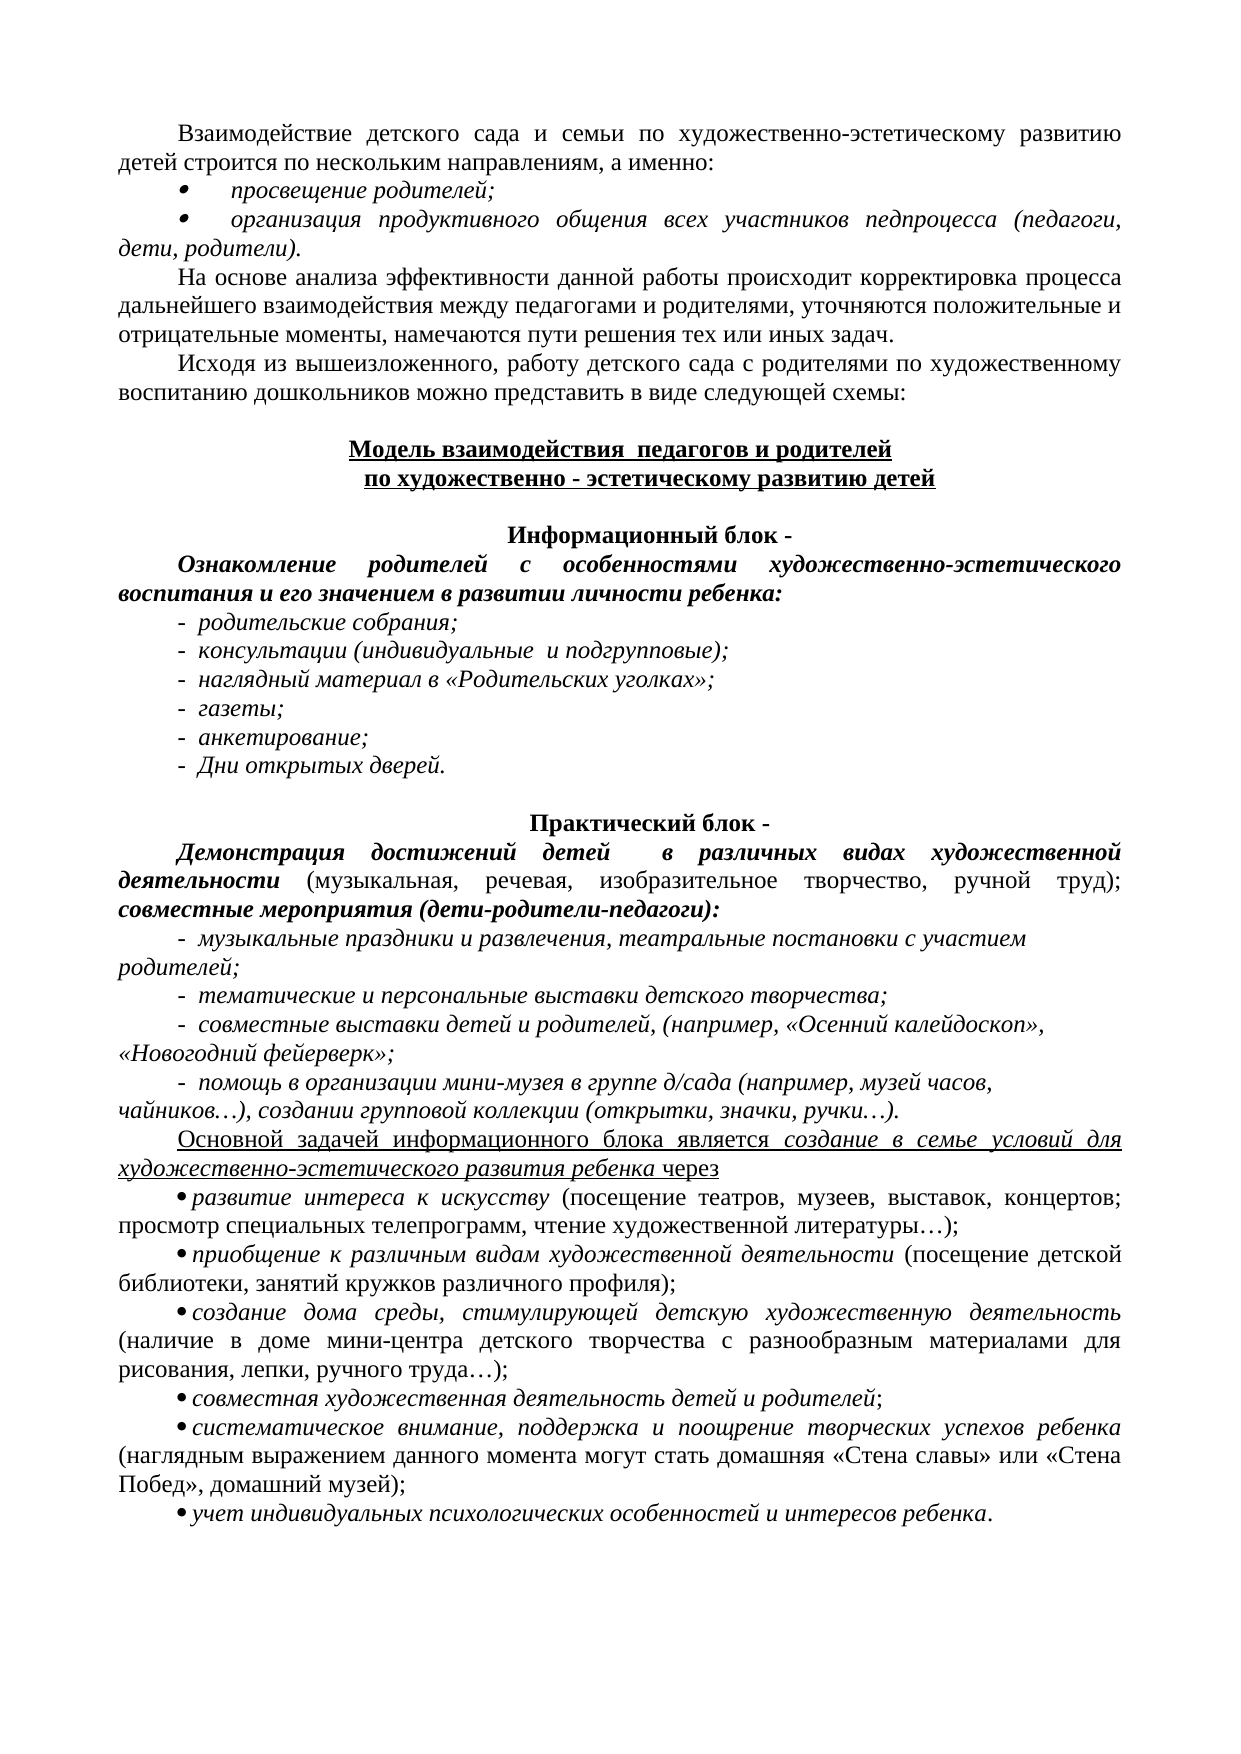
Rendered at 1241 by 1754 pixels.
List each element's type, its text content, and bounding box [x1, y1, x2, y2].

list просвещение родителей; [118, 176, 1122, 204]
text - совместные выставки детей и родителей, (например, «Осенний калейдоскоп», «Новогодний фейерверк»; [118, 1009, 1122, 1067]
text по художественно - эстетическому развитию детей [118, 463, 1122, 492]
text - тематические и персональные выставки детского творчества; [118, 981, 1122, 1009]
text - газеты; [118, 693, 1122, 722]
list совместная художественная деятельность детей и родителей; [118, 1383, 1122, 1412]
list учет индивидуальных психологических особенностей и интересов ребенка. [118, 1498, 1122, 1527]
list приобщение к различным видам художественной деятельности (посещение детской библиотеки, занятий кружков различного профиля); [118, 1239, 1122, 1297]
text Ознакомление родителей с особенностями художественно-эстетического воспитания и его значением в развитии личности ребенка: [118, 549, 1122, 607]
list развитие интереса к искусству (посещение театров, музеев, выставок, концертов; просмотр специальных телепрограмм, чтение художественной литературы…); [118, 1182, 1122, 1239]
text Модель взаимодействия педагогов и родителей [118, 434, 1122, 463]
text - помощь в организации мини-музея в группе д/сада (например, музей часов, чайников…), создании групповой коллекции (открытки, значки, ручки…). [118, 1067, 1122, 1124]
text - родительские собрания; [118, 607, 1122, 636]
text Информационный блок - [118, 521, 1122, 549]
text На основе анализа эффективности данной работы происходит корректировка процесса дальнейшего взаимодействия между педагогами и родителями, уточняются положительные и отрицательные моменты, намечаются пути решения тех или иных задач. [118, 262, 1122, 348]
text - консультации (индивидуальные и подгрупповые); [118, 636, 1122, 664]
text Основной задачей информационного блока является создание в семье условий для художественно-эстетического развития ребенка через [118, 1124, 1122, 1182]
text - музыкальные праздники и развлечения, театральные постановки с участием родителей; [118, 923, 1122, 981]
text - наглядный материал в «Родительских уголках»; [118, 664, 1122, 693]
text Исходя из вышеизложенного, работу детского сада с родителями по художественному воспитанию дошкольников можно представить в виде следующей схемы: [118, 348, 1122, 406]
list систематическое внимание, поддержка и поощрение творческих успехов ребенка (наглядным выражением данного момента могут стать домашняя «Стена славы» или «Стена Побед», домашний музей); [118, 1412, 1122, 1498]
text - Дни открытых дверей. [118, 751, 1122, 779]
text Взаимодействие детского сада и семьи по художественно-эстетическому развитию детей строится по нескольким направлениям, а именно: [118, 118, 1122, 176]
list организация продуктивного общения всех участников педпроцесса (педагоги, дети, родители). [118, 204, 1122, 262]
text Демонстрация достижений детей в различных видах художественной деятельности (музыкальная, речевая, изобразительное творчество, ручной труд); совместные мероприятия (дети-родители-педагоги): [118, 837, 1122, 923]
list создание дома среды, стимулирующей детскую художественную деятельность (наличие в доме мини-центра детского творчества с разнообразным материалами для рисования, лепки, ручного труда…); [118, 1297, 1122, 1383]
text - анкетирование; [118, 722, 1122, 751]
text Практический блок - [118, 808, 1122, 837]
